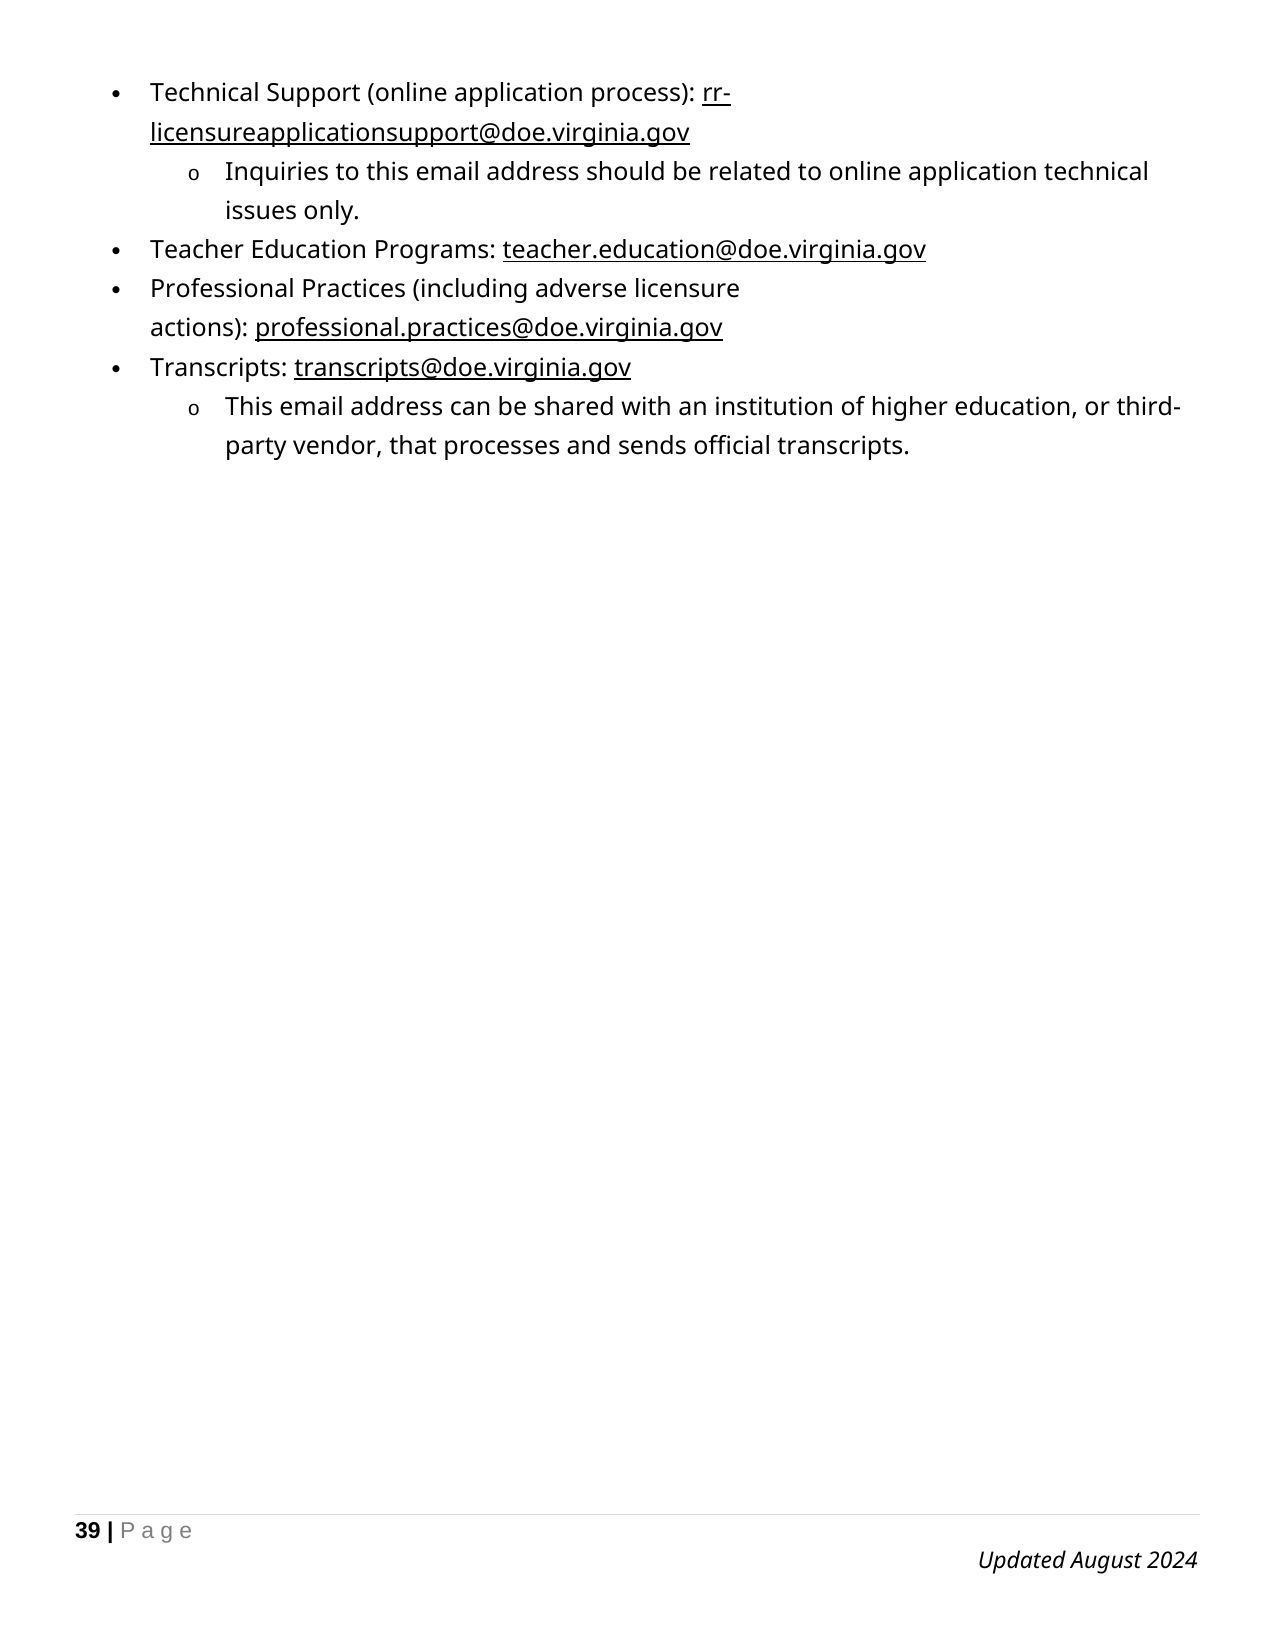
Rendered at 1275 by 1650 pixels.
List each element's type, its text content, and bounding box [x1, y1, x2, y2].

list Technical Support (online application process): rr-licensureapplicationsupport@doe.virginia.gov [112, 75, 1200, 148]
list Professional Practices (including adverse licensure actions): professional.practices@doe.virginia.gov [112, 271, 1200, 344]
list Inquiries to this email address should be related to online application technical issues only. [187, 153, 1200, 227]
list Teacher Education Programs: teacher.education@doe.virginia.gov [112, 232, 1200, 266]
list Transcripts: transcripts@doe.virginia.gov [112, 349, 1200, 383]
list This email address can be shared with an institution of higher education, or third-party vendor, that processes and sends official transcripts. [187, 388, 1200, 462]
